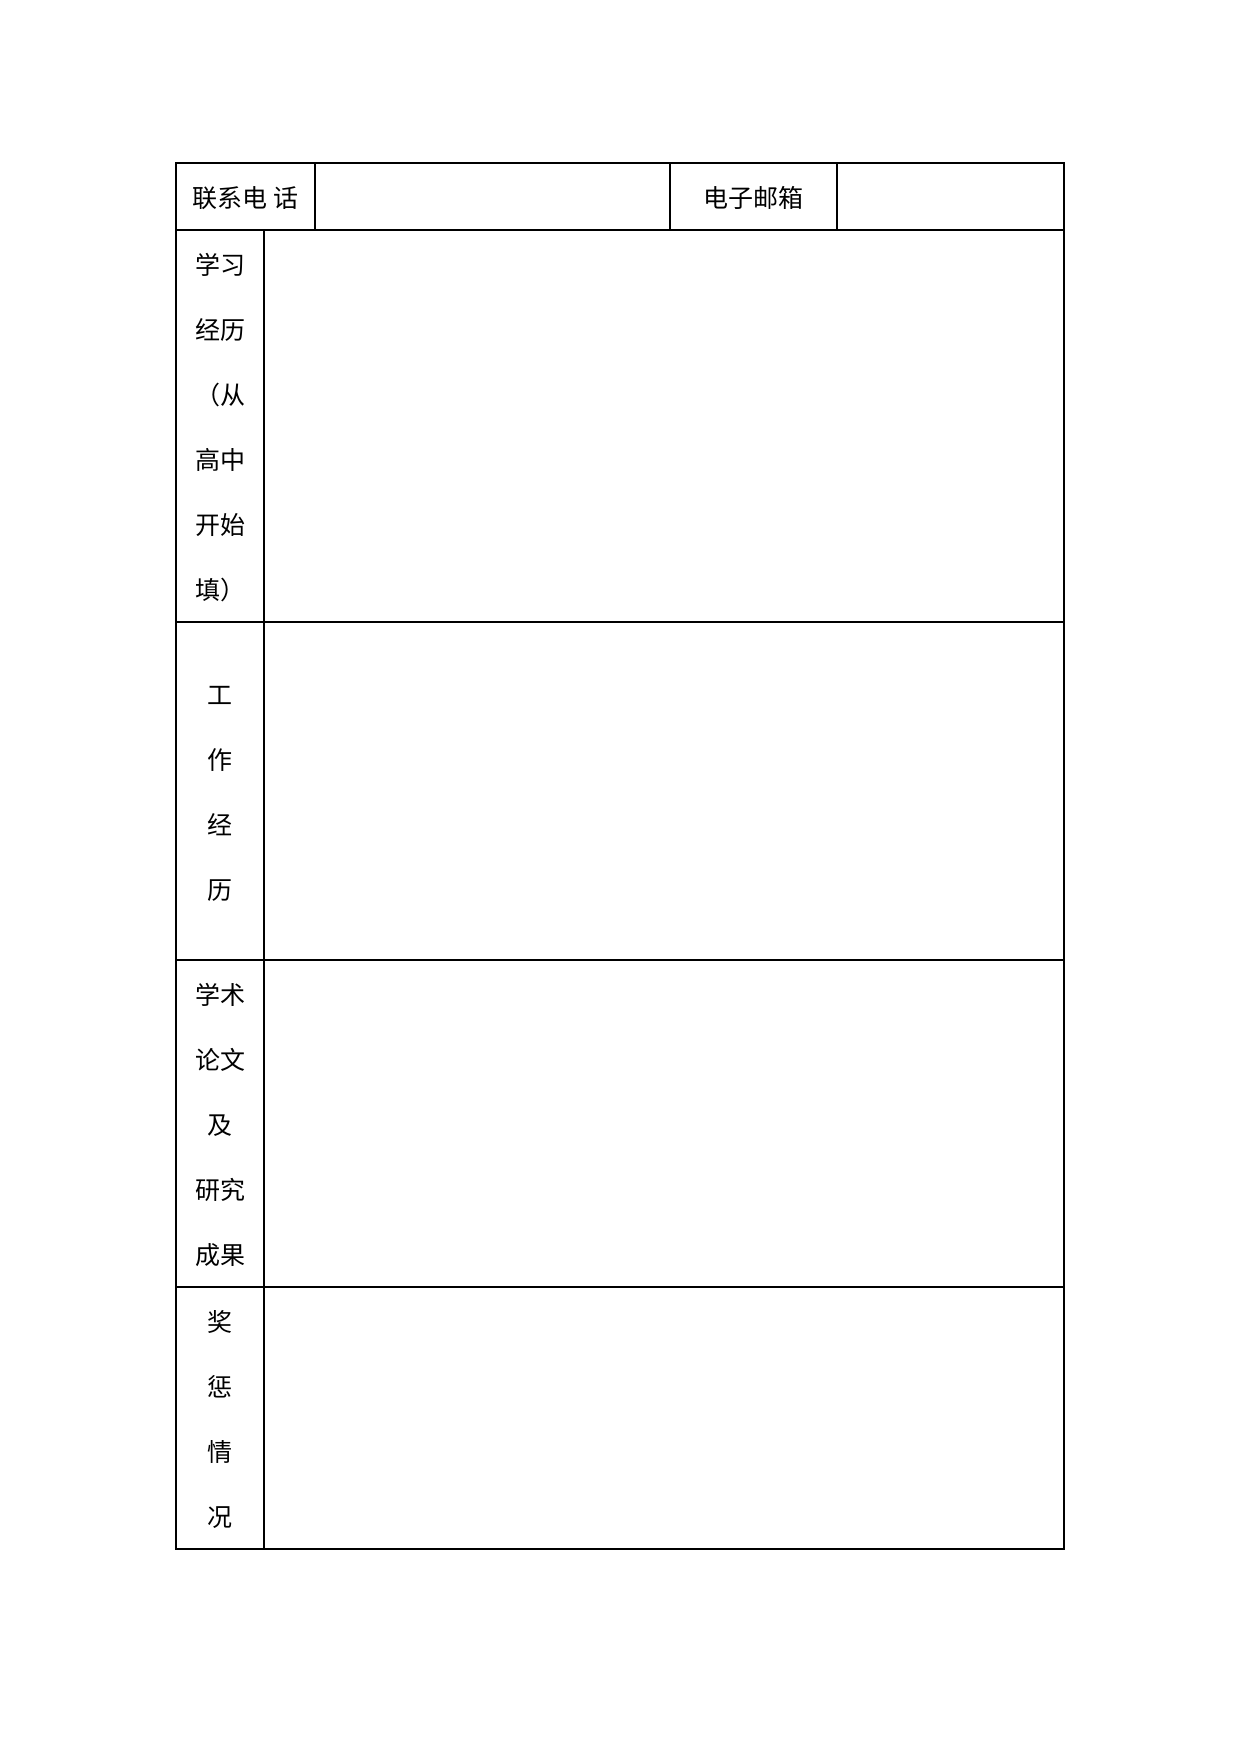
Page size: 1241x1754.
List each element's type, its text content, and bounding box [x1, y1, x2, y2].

table_cell [838, 164, 1063, 229]
table_cell [265, 961, 1063, 1286]
table_cell 学术论文及 研究成果 [177, 961, 263, 1286]
table_cell [265, 623, 1063, 959]
table_cell 学习 经历 （从高中开始填） [177, 231, 263, 621]
table_cell 电子邮箱 [671, 164, 836, 229]
table_cell [265, 1288, 1063, 1548]
table_cell 工 作 经 历 [177, 623, 263, 959]
table_cell 联系电 话 [177, 164, 314, 229]
table_cell [265, 231, 1063, 621]
table_cell [316, 164, 669, 229]
table_cell 奖 惩 情 况 [177, 1288, 263, 1548]
